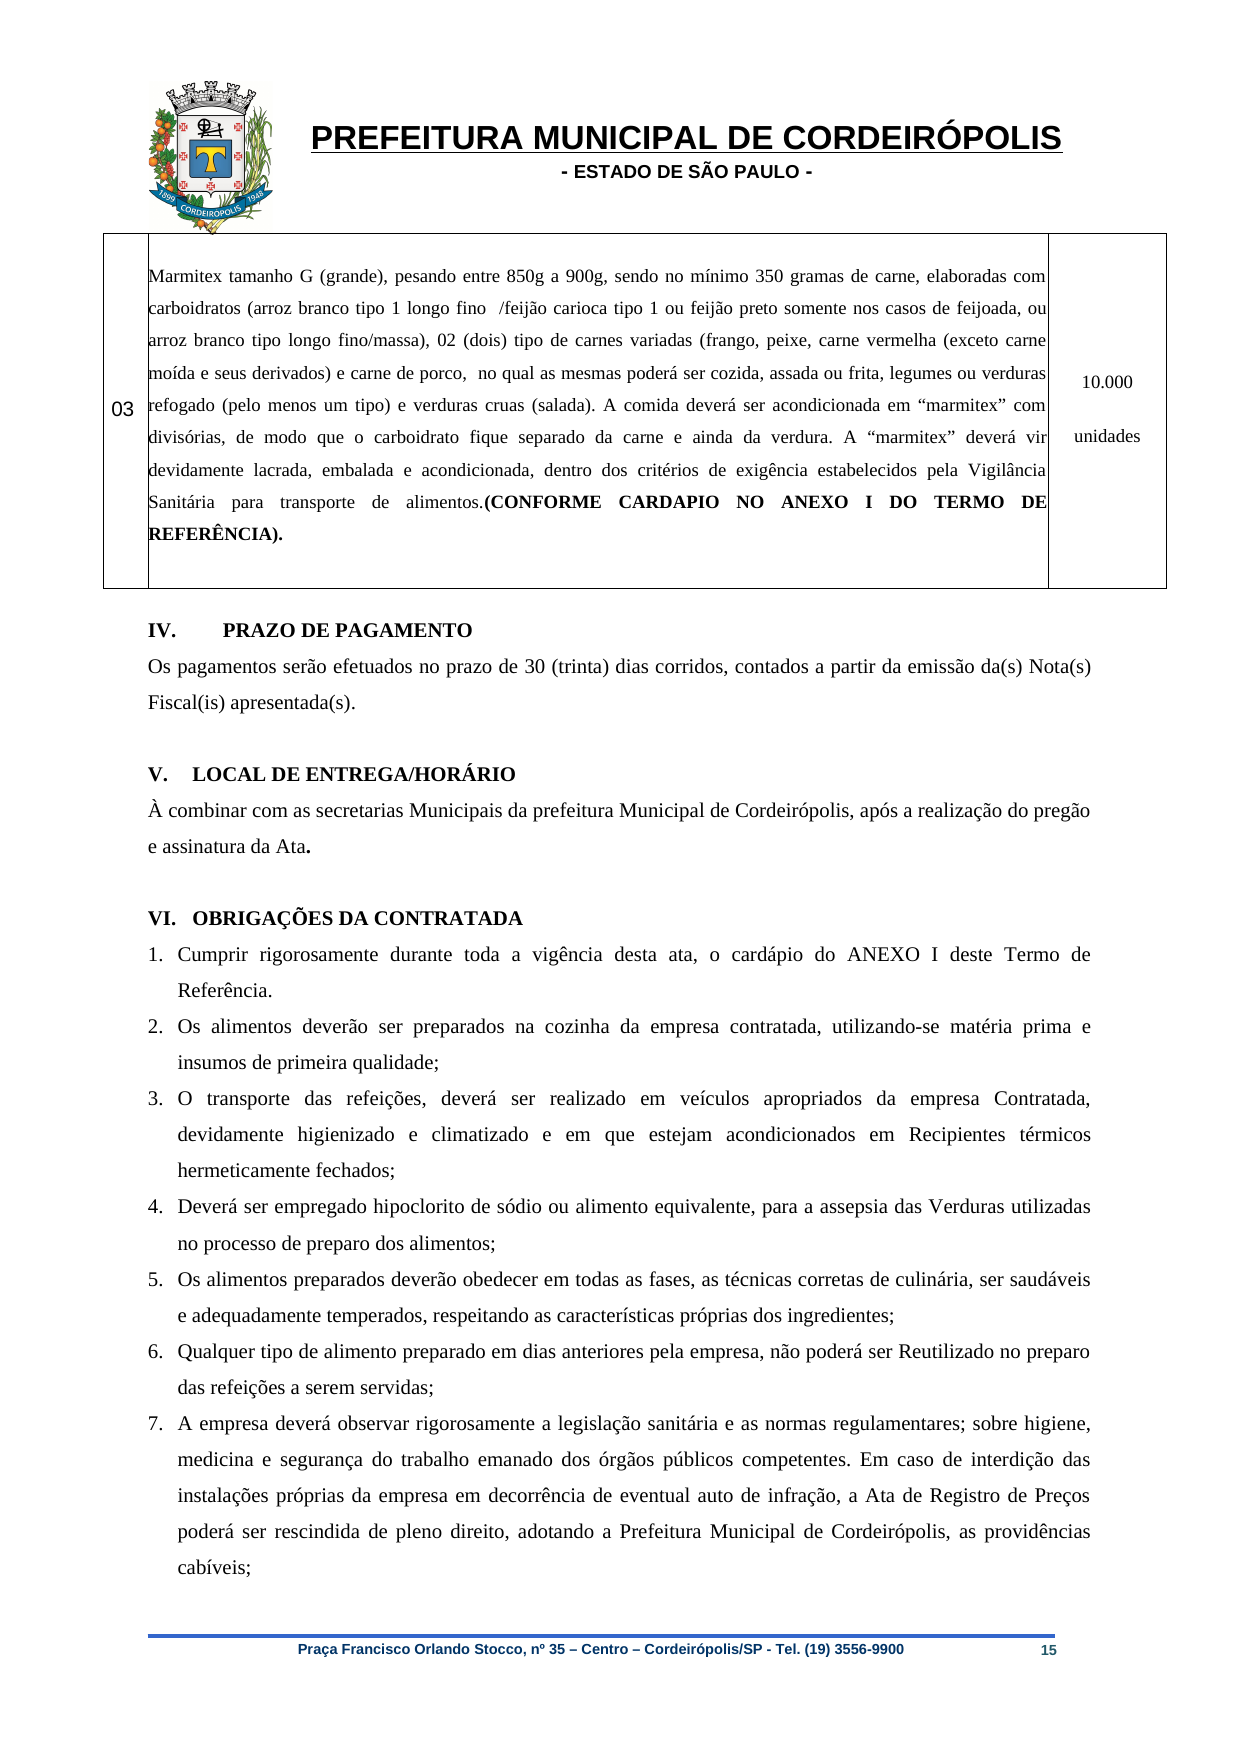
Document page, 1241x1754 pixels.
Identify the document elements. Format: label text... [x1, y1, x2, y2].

title OBRIGAÇÕES DA CONTRATADA [148, 906, 1092, 930]
table_cell 10.000 unidades [1049, 234, 1166, 588]
title Deverá ser empregado hipoclorito de sódio ou alimento equivalente, para a assepsia das Verduras utilizadas no processo de preparo dos alimentos; [148, 1194, 1092, 1254]
title LOCAL DE ENTREGA/HORÁRIO [148, 762, 1092, 786]
title Os pagamentos serão efetuados no prazo de 30 (trinta) dias corridos, contados a partir da emissão da(s) Nota(s) Fiscal(is) apresentada(s). [148, 654, 1092, 714]
title O transporte das refeições, deverá ser realizado em veículos apropriados da empresa Contratada, devidamente higienizado e climatizado e em que estejam acondicionados em Recipientes térmicos hermeticamente fechados; [148, 1086, 1092, 1182]
picture [148, 81, 273, 233]
table_cell 03 [104, 234, 148, 588]
title Cumprir rigorosamente durante toda a vigência desta ata, o cardápio do ANEXO I deste Termo de Referência. [148, 942, 1092, 1002]
title Os alimentos deverão ser preparados na cozinha da empresa contratada, utilizando-se matéria prima e insumos de primeira qualidade; [148, 1014, 1092, 1074]
table_cell Marmitex tamanho G (grande), pesando entre 850g a 900g, sendo no mínimo 350 gramas de carne, elaboradas com carboidratos (arroz branco tipo 1 longo fino /feijão carioca tipo 1 ou feijão preto somente nos casos de feijoada, ou arroz branco tipo longo fino/massa), 02 (dois) tipo de carnes variadas (frango, peixe, carne vermelha (exceto carne moída e seus derivados) e carne de porco, no qual as mesmas poderá ser cozida, assada ou frita, legumes ou verduras refogado (pelo menos um tipo) e verduras cruas (salada). A comida deverá ser acondicionada em “marmitex” com divisórias, de modo que o carboidrato fique separado da carne e ainda da verdura. A “marmitex” deverá vir devidamente lacrada, embalada e acondicionada, dentro dos critérios de exigência estabelecidos pela Vigilância Sanitária para transporte de alimentos.(CONFORME CARDAPIO NO ANEXO I DO TERMO DE REFERÊNCIA). [149, 234, 1048, 588]
title À combinar com as secretarias Municipais da prefeitura Municipal de Cordeirópolis, após a realização do pregão e assinatura da Ata. [148, 798, 1092, 858]
title Qualquer tipo de alimento preparado em dias anteriores pela empresa, não poderá ser Reutilizado no preparo das refeições a serem servidas; [148, 1338, 1092, 1399]
title PRAZO DE PAGAMENTO [148, 618, 1092, 642]
title A empresa deverá observar rigorosamente a legislação sanitária e as normas regulamentares; sobre higiene, medicina e segurança do trabalho emanado dos órgãos públicos competentes. Em caso de interdição das instalações próprias da empresa em decorrência de eventual auto de infração, a Ata de Registro de Preços poderá ser rescindida de pleno direito, adotando a Prefeitura Municipal de Cordeirópolis, as providências cabíveis; [148, 1411, 1092, 1579]
title Os alimentos preparados deverão obedecer em todas as fases, as técnicas corretas de culinária, ser saudáveis e adequadamente temperados, respeitando as características próprias dos ingredientes; [148, 1266, 1092, 1327]
